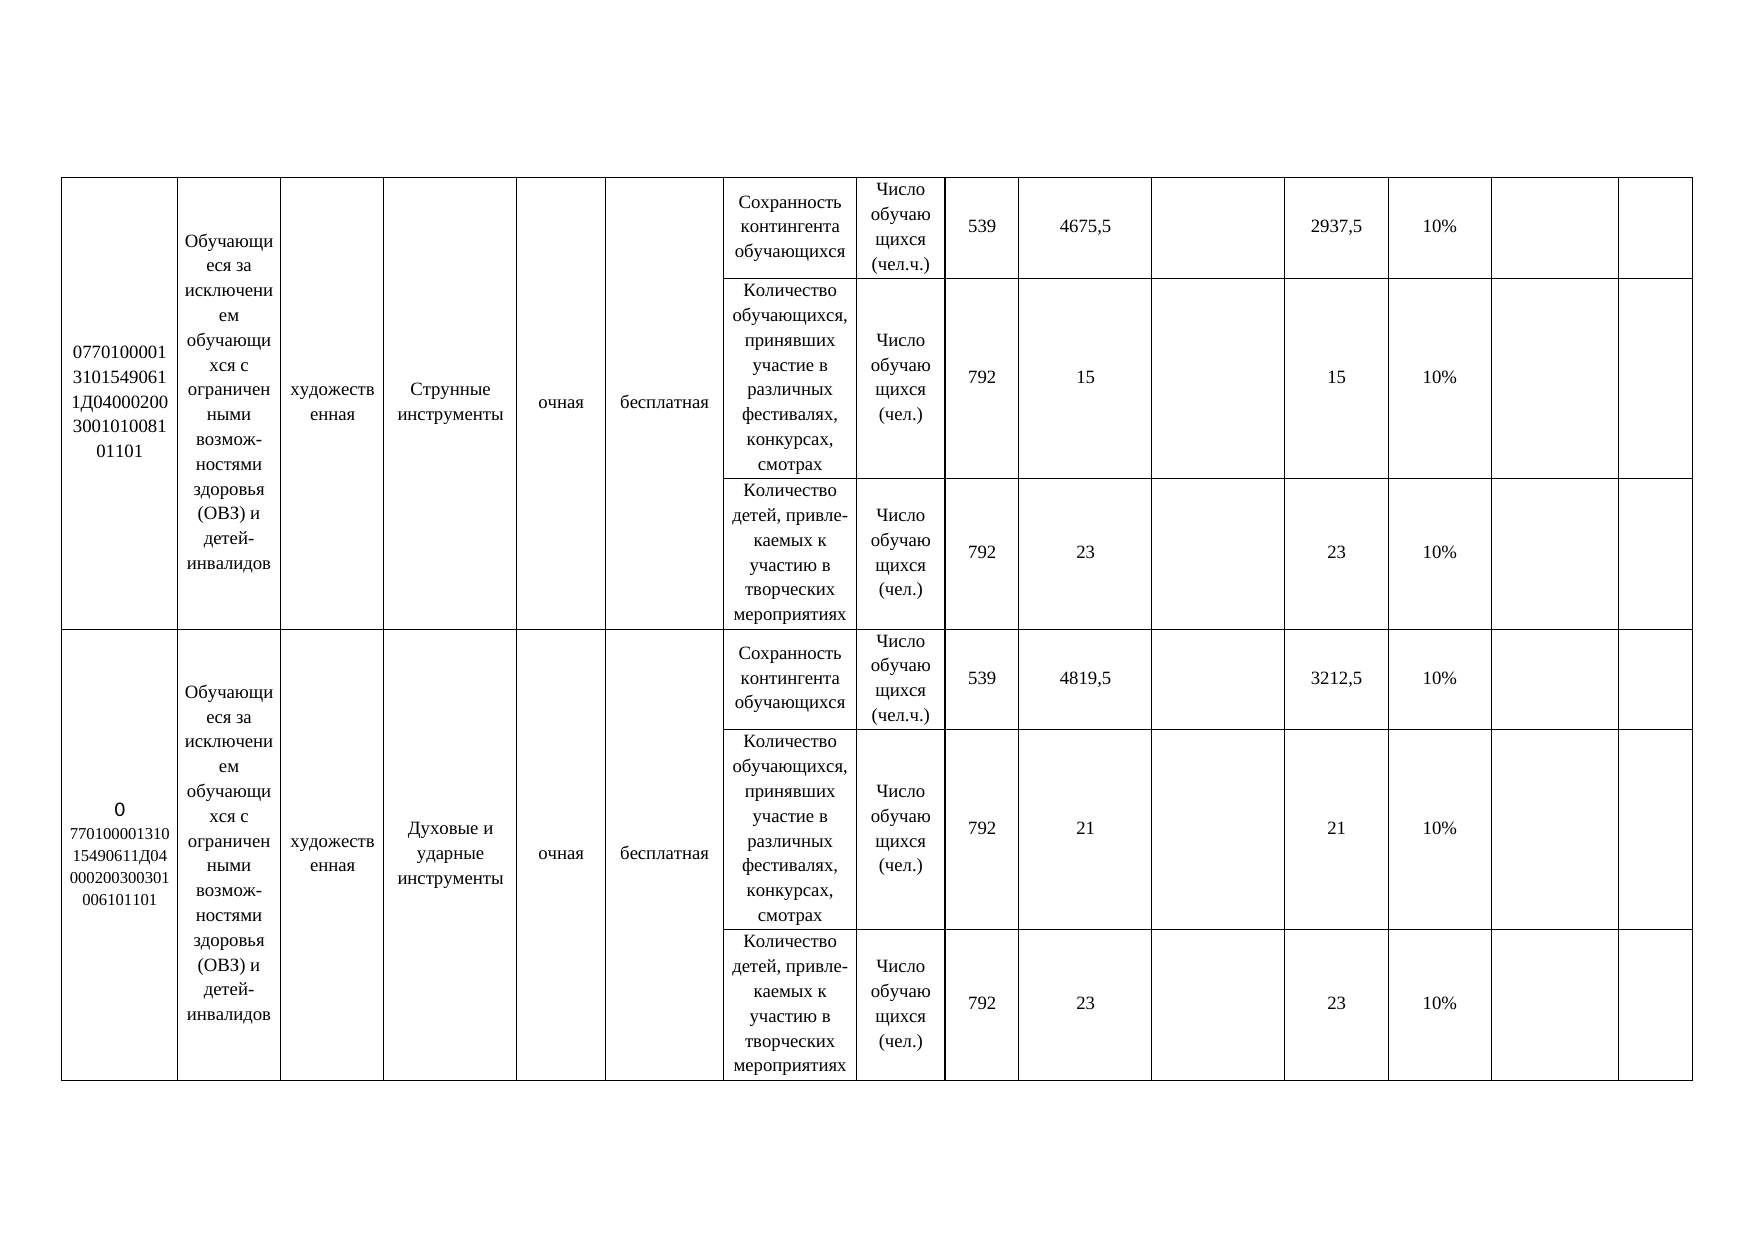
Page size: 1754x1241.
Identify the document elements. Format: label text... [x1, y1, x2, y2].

table_cell 539 [946, 630, 1018, 729]
table_cell [1619, 930, 1692, 1080]
table_cell 792 [946, 930, 1018, 1080]
table_cell очная [517, 630, 605, 1080]
table_cell [1152, 730, 1284, 929]
table_cell [1492, 630, 1618, 729]
table_cell Количество детей, привле-каемых к участию в творческих мероприятиях [724, 930, 856, 1080]
table_cell 21 [1019, 730, 1151, 929]
table_cell 792 [946, 279, 1018, 478]
table_cell 23 [1285, 479, 1388, 628]
table_cell 792 [946, 479, 1018, 628]
table_cell 23 [1019, 479, 1151, 628]
table_cell Духовые и ударные инструменты [384, 630, 516, 1080]
table_cell [1492, 279, 1618, 478]
table_cell художественная [281, 630, 383, 1080]
table_cell Число обучающихся (чел.ч.) [857, 630, 944, 729]
table_cell 792 [946, 730, 1018, 929]
table_cell бесплатная [606, 178, 723, 628]
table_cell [178, 630, 280, 1080]
table_cell 077010000131015490611Д04000200300301006101101 [62, 630, 177, 1080]
table_cell [1152, 930, 1284, 1080]
table_cell очная [517, 178, 605, 628]
table_cell 10% [1389, 630, 1491, 729]
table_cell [62, 178, 177, 628]
table_cell Число обучающихся (чел.ч.) [857, 178, 944, 278]
table_cell Сохранность контингента обучающихся [724, 630, 856, 729]
table_cell [1152, 178, 1284, 278]
table_cell [1619, 630, 1692, 729]
table_cell Число обучающихся (чел.) [857, 479, 944, 628]
table_cell [1619, 279, 1692, 478]
table_cell 10% [1389, 479, 1491, 628]
table_cell 4819,5 [1019, 630, 1151, 729]
table_cell 3212,5 [1285, 630, 1388, 729]
table_cell 10% [1389, 930, 1491, 1080]
table_cell [1152, 630, 1284, 729]
table_cell [1492, 730, 1618, 929]
table_cell 23 [1019, 930, 1151, 1080]
table_cell Количество детей, привле-каемых к участию в творческих мероприятиях [724, 479, 856, 628]
table_cell 10% [1389, 279, 1491, 478]
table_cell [724, 730, 856, 929]
table_cell художественная [281, 178, 383, 628]
table_cell [1152, 479, 1284, 628]
table_cell 15 [1285, 279, 1388, 478]
table_cell [1619, 178, 1692, 278]
table_cell 15 [1019, 279, 1151, 478]
table_cell [1619, 730, 1692, 929]
table_cell 10% [1389, 730, 1491, 929]
table_cell 539 [946, 178, 1018, 278]
table_cell 4675,5 [1019, 178, 1151, 278]
table_cell [1152, 279, 1284, 478]
table_cell 2937,5 [1285, 178, 1388, 278]
table_cell бесплатная [606, 630, 723, 1080]
table_cell Число обучающихся (чел.) [857, 930, 944, 1080]
table_cell Число обучающихся (чел.) [857, 279, 944, 478]
table_cell Струнные инструменты [384, 178, 516, 628]
table_cell Число обучающихся (чел.) [857, 730, 944, 929]
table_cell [724, 279, 856, 478]
table_cell Сохранность контингента обучающихся [724, 178, 856, 278]
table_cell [178, 178, 280, 628]
table_cell [1492, 178, 1618, 278]
table_cell 10% [1389, 178, 1491, 278]
table_cell [1619, 479, 1692, 628]
table_cell 23 [1285, 930, 1388, 1080]
table_cell 21 [1285, 730, 1388, 929]
table_cell [1492, 930, 1618, 1080]
table_cell [1492, 479, 1618, 628]
